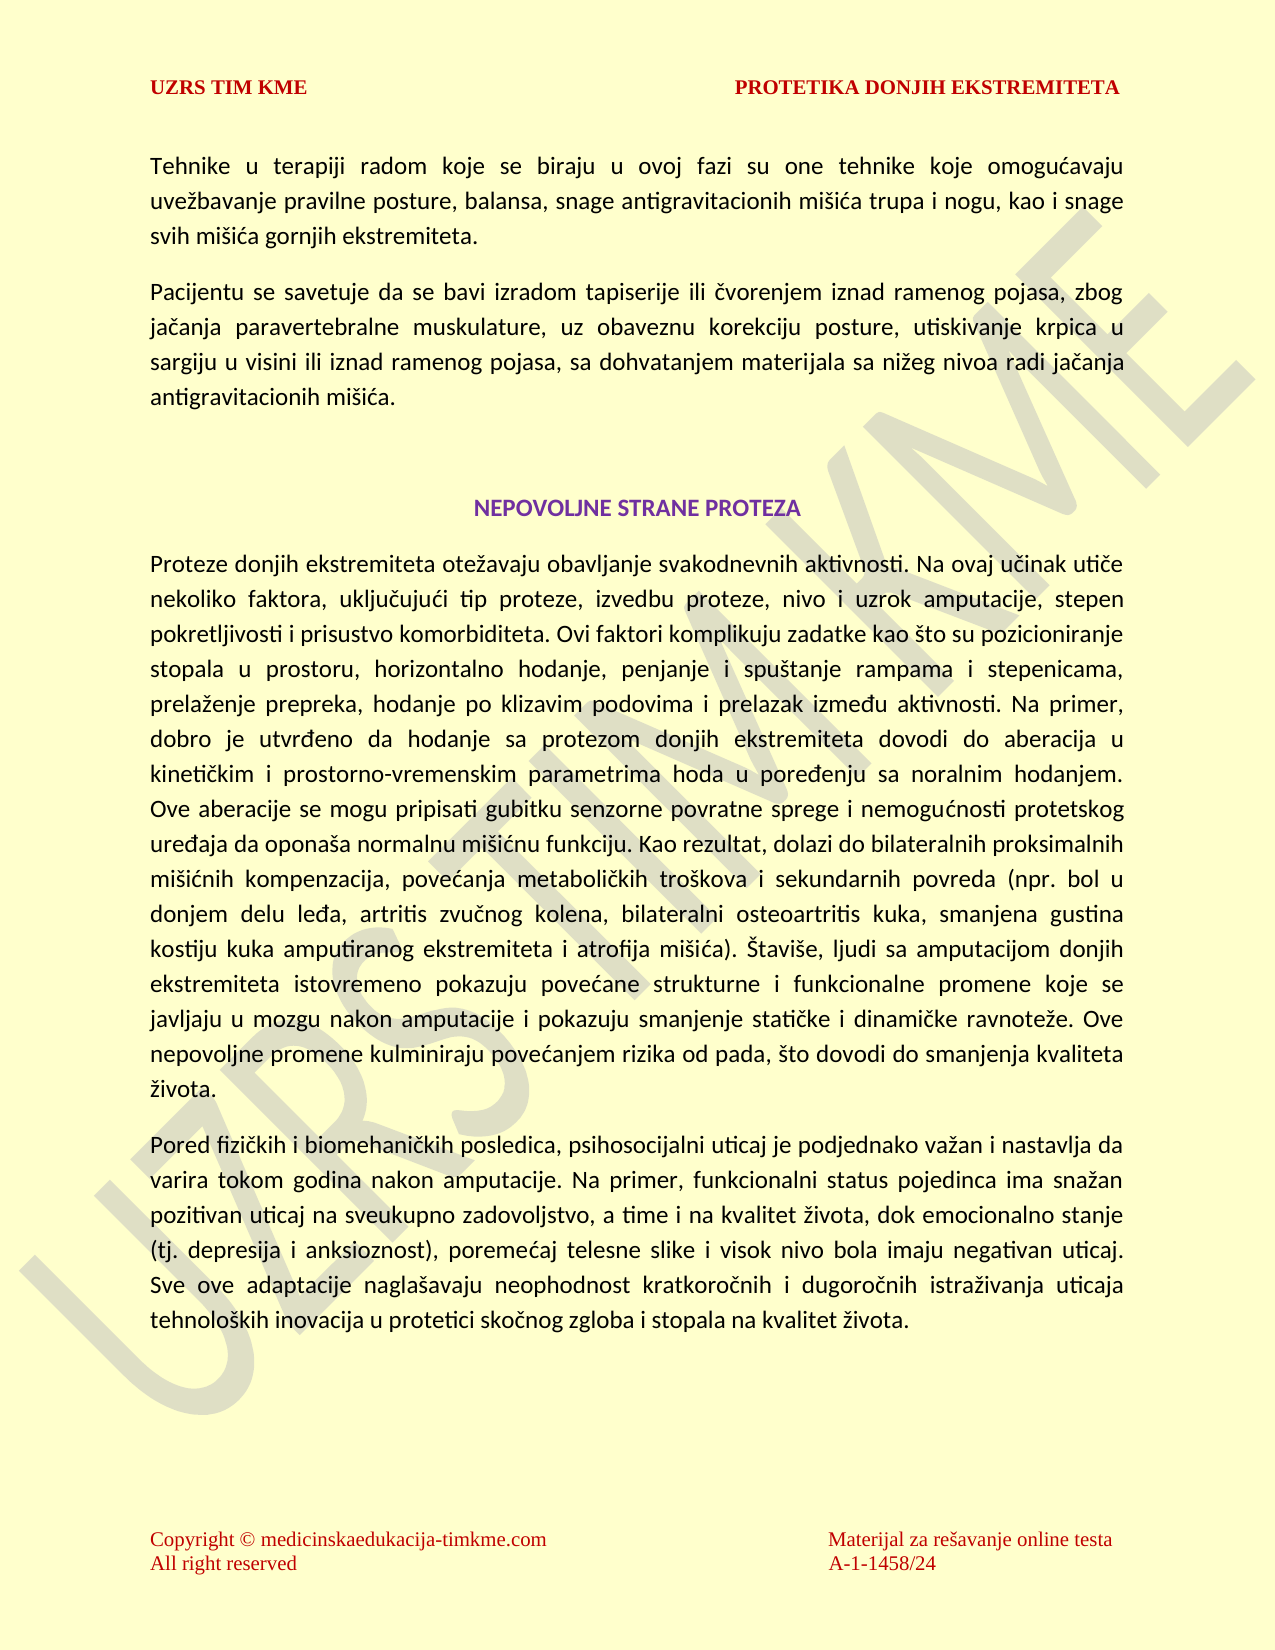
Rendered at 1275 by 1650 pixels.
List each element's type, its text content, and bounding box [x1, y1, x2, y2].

text Pored fizičkih i biomehaničkih posledica, psihosocijalni uticaj je podjednako važan i nastavlja da varira tokom godina nakon amputacije. Na primer, funkcionalni status pojedinca ima snažan pozitivan uticaj na sveukupno zadovoljstvo, a time i na kvalitet života, dok emocionalno stanje (tj. depresija i anksioznost), poremećaj telesne slike i visok nivo bola imaju negativan uticaj. Sve ove adaptacije naglašavaju neophodnost kratkoročnih i dugoročnih istraživanja uticaja tehnoloških inovacija u protetici skočnog zgloba i stopala na kvalitet života. [150, 1129, 1125, 1335]
text Tehnike u terapiji radom koje se biraju u ovoj fazi su one tehnike koje omogućavaju uvežbavanje pravilne posture, balansa, snage antigravitacionih mišića trupa i nogu, kao i snage svih mišića gornjih ekstremiteta. [150, 150, 1125, 251]
text Pacijentu se savetuje da se bavi izradom tapiserije ili čvorenjem iznad ramenog pojasa, zbog jačanja paravertebralne muskulature, uz obaveznu korekciju posture, utiskivanje krpica u sargiju u visini ili iznad ramenog pojasa, sa dohvatanjem materijala sa nižeg nivoa radi jačanja antigravitacionih mišića. [150, 276, 1125, 411]
text Proteze donjih ekstremiteta otežavaju obavljanje svakodnevnih aktivnosti. Na ovaj učinak utiče nekoliko faktora, uključujući tip proteze, izvedbu proteze, nivo i uzrok amputacije, stepen pokretljivosti i prisustvo komorbiditeta. Ovi faktori komplikuju zadatke kao što su pozicioniranje stopala u prostoru, horizontalno hodanje, penjanje i spuštanje rampama i stepenicama, prelaženje prepreka, hodanje po klizavim podovima i prelazak između aktivnosti. Na primer, dobro je utvrđeno da hodanje sa protezom donjih ekstremiteta dovodi do aberacija u kinetičkim i prostorno-vremenskim parametrima hoda u poređenju sa noralnim hodanjem. Ove aberacije se mogu pripisati gubitku senzorne povratne sprege i nemogućnosti protetskog uređaja da oponaša normalnu mišićnu funkciju. Kao rezultat, dolazi do bilateralnih proksimalnih mišićnih kompenzacija, povećanja metaboličkih troškova i sekundarnih povreda (npr. bol u donjem delu leđa, artritis zvučnog kolena, bilateralni osteoartritis kuka, smanjena gustina kostiju kuka amputiranog ekstremiteta i atrofija mišića). Štaviše, ljudi sa amputacijom donjih ekstremiteta istovremeno pokazuju povećane strukturne i funkcionalne promene koje se javljaju u mozgu nakon amputacije i pokazuju smanjenje statičke i dinamičke ravnoteže. Ove nepovoljne promene kulminiraju povećanjem rizika od pada, što dovodi do smanjenja kvaliteta života. [150, 548, 1125, 1104]
text NEPOVOLJNE STRANE PROTEZA [150, 492, 1125, 523]
